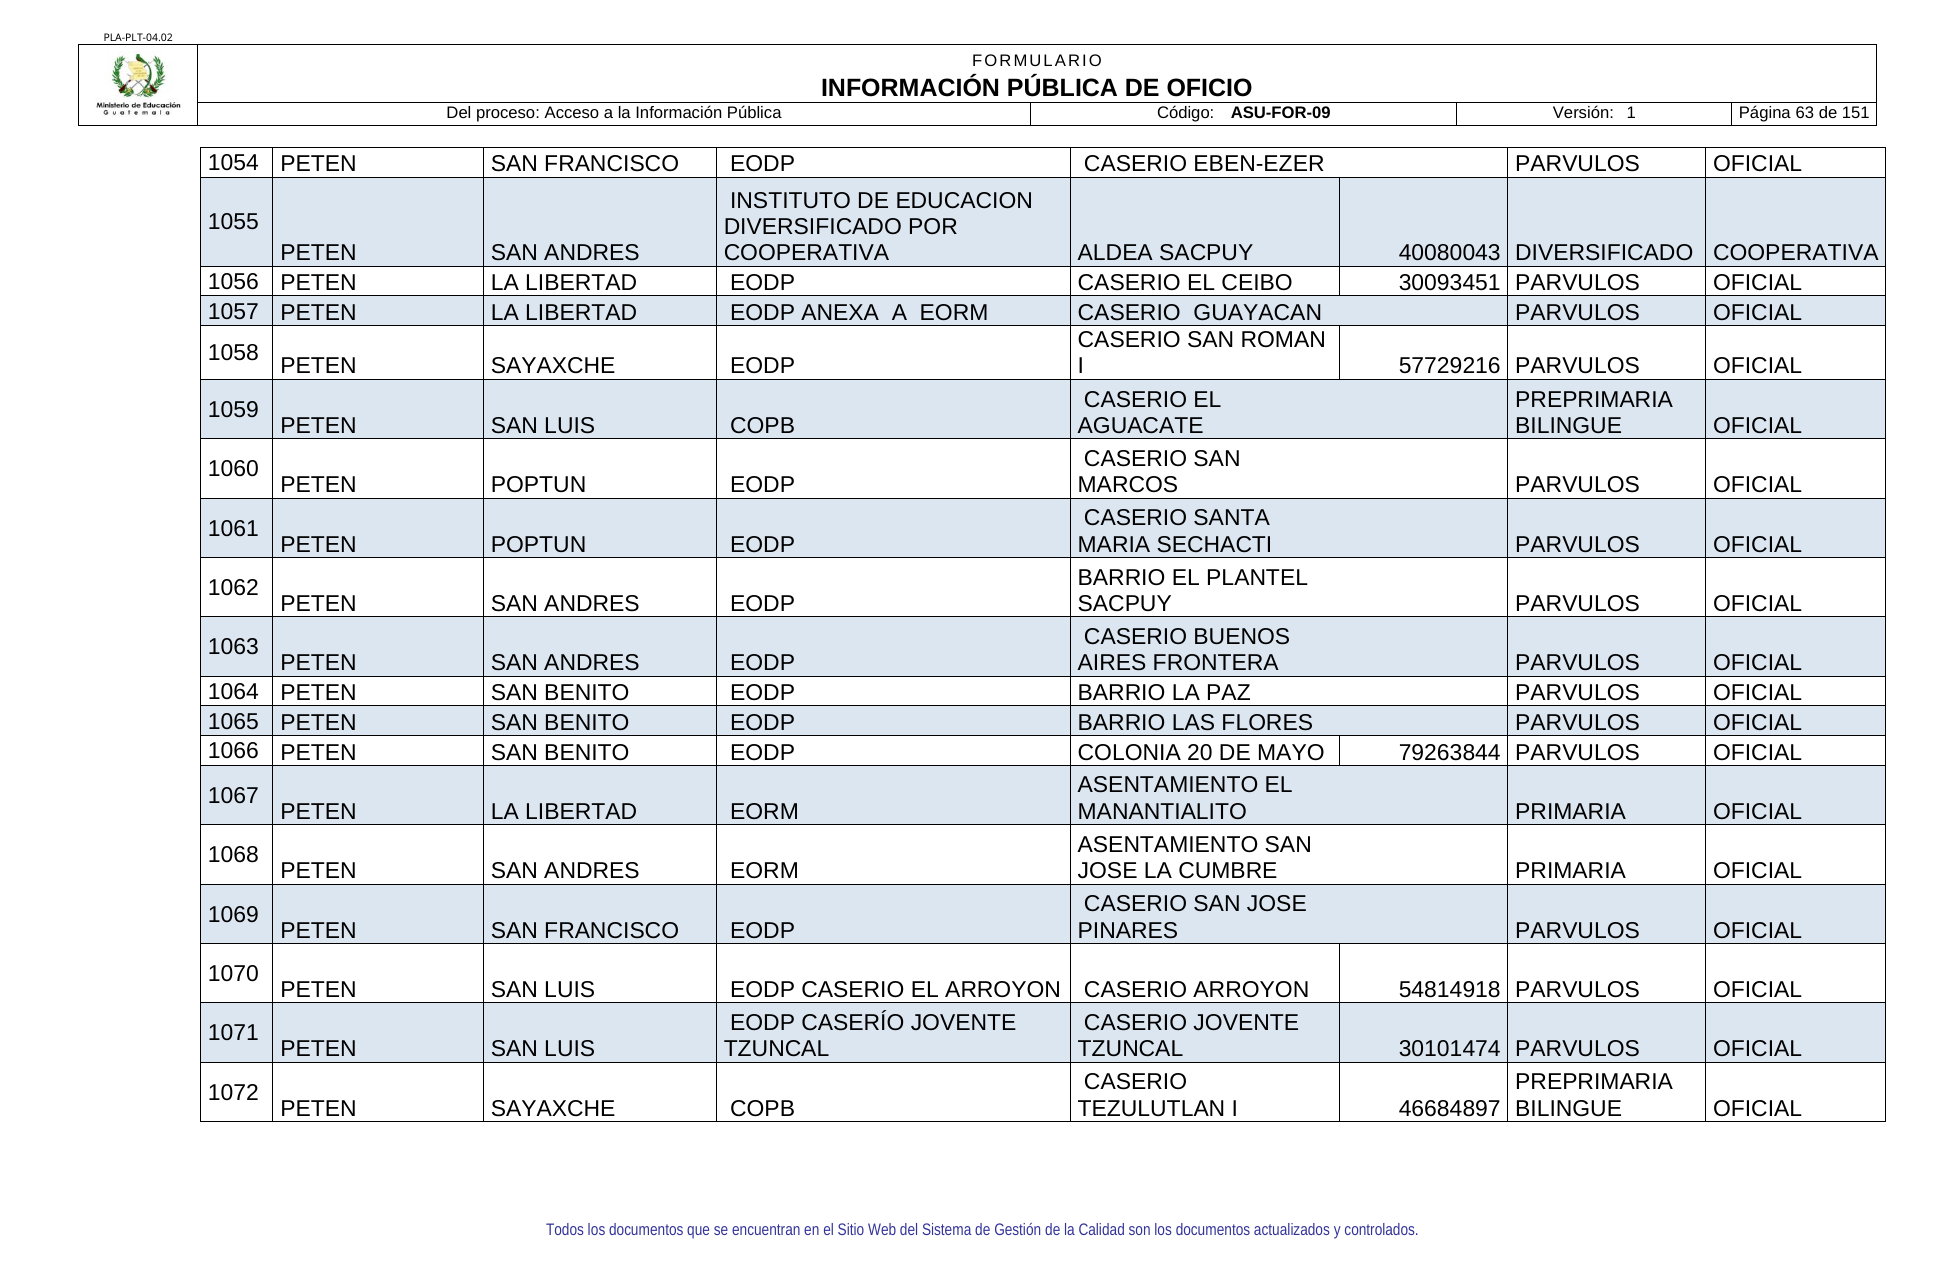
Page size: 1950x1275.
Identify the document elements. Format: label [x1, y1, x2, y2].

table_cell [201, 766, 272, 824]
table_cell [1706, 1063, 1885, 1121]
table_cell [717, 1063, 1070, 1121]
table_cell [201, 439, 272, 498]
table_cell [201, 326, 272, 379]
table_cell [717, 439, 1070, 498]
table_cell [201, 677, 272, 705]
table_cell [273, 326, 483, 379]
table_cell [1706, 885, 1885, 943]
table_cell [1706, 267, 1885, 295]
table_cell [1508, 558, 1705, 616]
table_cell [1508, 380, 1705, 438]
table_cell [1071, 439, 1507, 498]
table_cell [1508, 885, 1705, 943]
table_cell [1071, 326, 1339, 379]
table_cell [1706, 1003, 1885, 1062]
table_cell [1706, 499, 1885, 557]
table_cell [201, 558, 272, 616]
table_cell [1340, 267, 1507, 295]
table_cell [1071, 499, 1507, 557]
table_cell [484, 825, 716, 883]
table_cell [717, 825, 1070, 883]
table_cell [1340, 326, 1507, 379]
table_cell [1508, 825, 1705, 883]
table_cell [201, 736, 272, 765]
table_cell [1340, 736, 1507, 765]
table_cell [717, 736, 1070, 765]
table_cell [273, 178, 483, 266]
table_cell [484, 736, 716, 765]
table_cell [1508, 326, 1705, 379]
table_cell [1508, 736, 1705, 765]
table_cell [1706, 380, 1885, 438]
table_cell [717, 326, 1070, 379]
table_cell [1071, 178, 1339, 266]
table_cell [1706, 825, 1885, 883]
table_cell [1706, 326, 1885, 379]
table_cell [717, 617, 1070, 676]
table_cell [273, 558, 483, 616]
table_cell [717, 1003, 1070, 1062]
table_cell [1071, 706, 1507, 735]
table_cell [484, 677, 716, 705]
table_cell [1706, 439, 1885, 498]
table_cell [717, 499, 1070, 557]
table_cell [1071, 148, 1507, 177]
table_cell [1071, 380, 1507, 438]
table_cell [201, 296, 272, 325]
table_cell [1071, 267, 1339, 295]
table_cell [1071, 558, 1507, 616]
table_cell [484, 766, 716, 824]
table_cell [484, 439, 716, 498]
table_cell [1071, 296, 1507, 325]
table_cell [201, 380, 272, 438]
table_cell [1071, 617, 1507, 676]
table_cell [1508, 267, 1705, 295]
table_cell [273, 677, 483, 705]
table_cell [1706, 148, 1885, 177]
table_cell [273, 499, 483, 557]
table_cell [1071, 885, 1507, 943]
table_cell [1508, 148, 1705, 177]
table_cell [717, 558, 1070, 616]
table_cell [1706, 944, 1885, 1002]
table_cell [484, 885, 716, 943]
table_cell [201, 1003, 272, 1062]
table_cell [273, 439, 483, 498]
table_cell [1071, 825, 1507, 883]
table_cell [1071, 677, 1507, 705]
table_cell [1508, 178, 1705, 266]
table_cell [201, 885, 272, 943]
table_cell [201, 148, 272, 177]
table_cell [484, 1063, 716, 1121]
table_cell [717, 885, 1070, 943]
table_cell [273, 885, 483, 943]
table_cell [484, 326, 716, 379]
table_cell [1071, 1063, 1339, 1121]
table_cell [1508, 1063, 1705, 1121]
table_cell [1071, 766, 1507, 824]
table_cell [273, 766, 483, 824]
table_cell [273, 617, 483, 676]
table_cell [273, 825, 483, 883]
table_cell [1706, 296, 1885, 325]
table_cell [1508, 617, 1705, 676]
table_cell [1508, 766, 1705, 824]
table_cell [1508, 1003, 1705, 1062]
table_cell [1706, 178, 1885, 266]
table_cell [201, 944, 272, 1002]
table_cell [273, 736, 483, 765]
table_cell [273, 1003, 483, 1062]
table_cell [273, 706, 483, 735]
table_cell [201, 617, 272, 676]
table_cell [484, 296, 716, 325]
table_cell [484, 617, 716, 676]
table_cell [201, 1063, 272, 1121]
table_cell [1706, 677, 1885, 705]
picture [95, 51, 181, 117]
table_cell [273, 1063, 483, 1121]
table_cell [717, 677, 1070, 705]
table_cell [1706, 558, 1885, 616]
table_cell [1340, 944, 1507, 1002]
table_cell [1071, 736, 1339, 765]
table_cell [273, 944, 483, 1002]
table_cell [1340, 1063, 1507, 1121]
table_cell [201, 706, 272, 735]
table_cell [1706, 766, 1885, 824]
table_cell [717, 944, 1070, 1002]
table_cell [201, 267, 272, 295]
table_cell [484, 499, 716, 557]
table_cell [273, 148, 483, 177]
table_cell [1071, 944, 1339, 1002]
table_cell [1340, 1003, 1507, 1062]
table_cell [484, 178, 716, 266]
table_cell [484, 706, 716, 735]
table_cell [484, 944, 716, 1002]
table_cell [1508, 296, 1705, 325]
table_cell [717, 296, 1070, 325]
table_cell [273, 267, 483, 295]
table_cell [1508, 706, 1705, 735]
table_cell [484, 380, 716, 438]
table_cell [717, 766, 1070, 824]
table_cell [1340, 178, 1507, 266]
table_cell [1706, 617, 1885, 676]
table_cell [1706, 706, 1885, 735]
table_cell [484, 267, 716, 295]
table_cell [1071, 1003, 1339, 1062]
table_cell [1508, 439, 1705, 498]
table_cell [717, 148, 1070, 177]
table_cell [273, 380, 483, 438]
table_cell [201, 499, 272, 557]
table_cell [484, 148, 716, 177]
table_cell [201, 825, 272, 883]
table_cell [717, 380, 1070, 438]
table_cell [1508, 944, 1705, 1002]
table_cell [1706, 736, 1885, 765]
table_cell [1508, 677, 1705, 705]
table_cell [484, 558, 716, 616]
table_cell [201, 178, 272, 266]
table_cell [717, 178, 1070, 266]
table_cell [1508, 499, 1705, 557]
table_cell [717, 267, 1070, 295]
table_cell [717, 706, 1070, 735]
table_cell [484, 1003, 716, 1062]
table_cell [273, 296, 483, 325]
